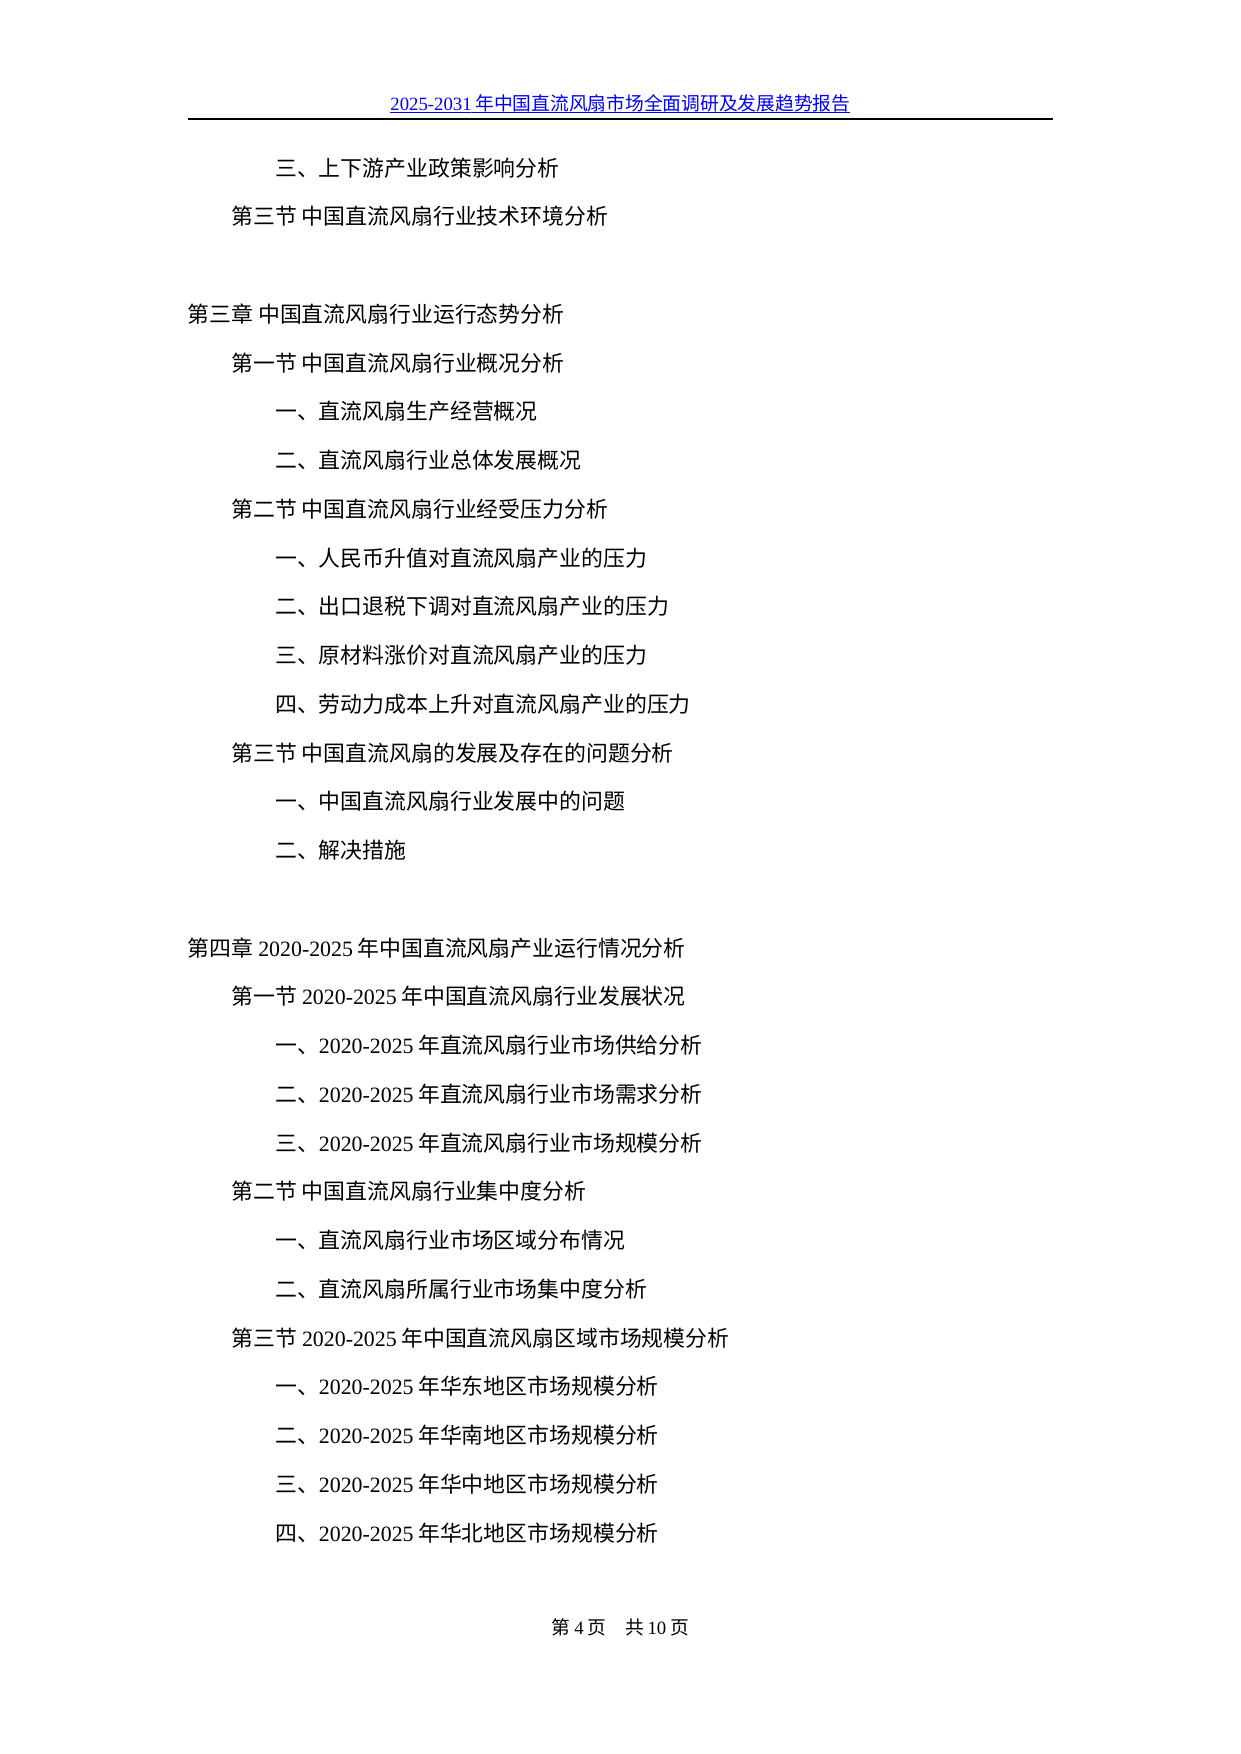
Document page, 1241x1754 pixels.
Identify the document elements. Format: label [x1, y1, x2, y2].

text [187, 150, 1053, 1548]
